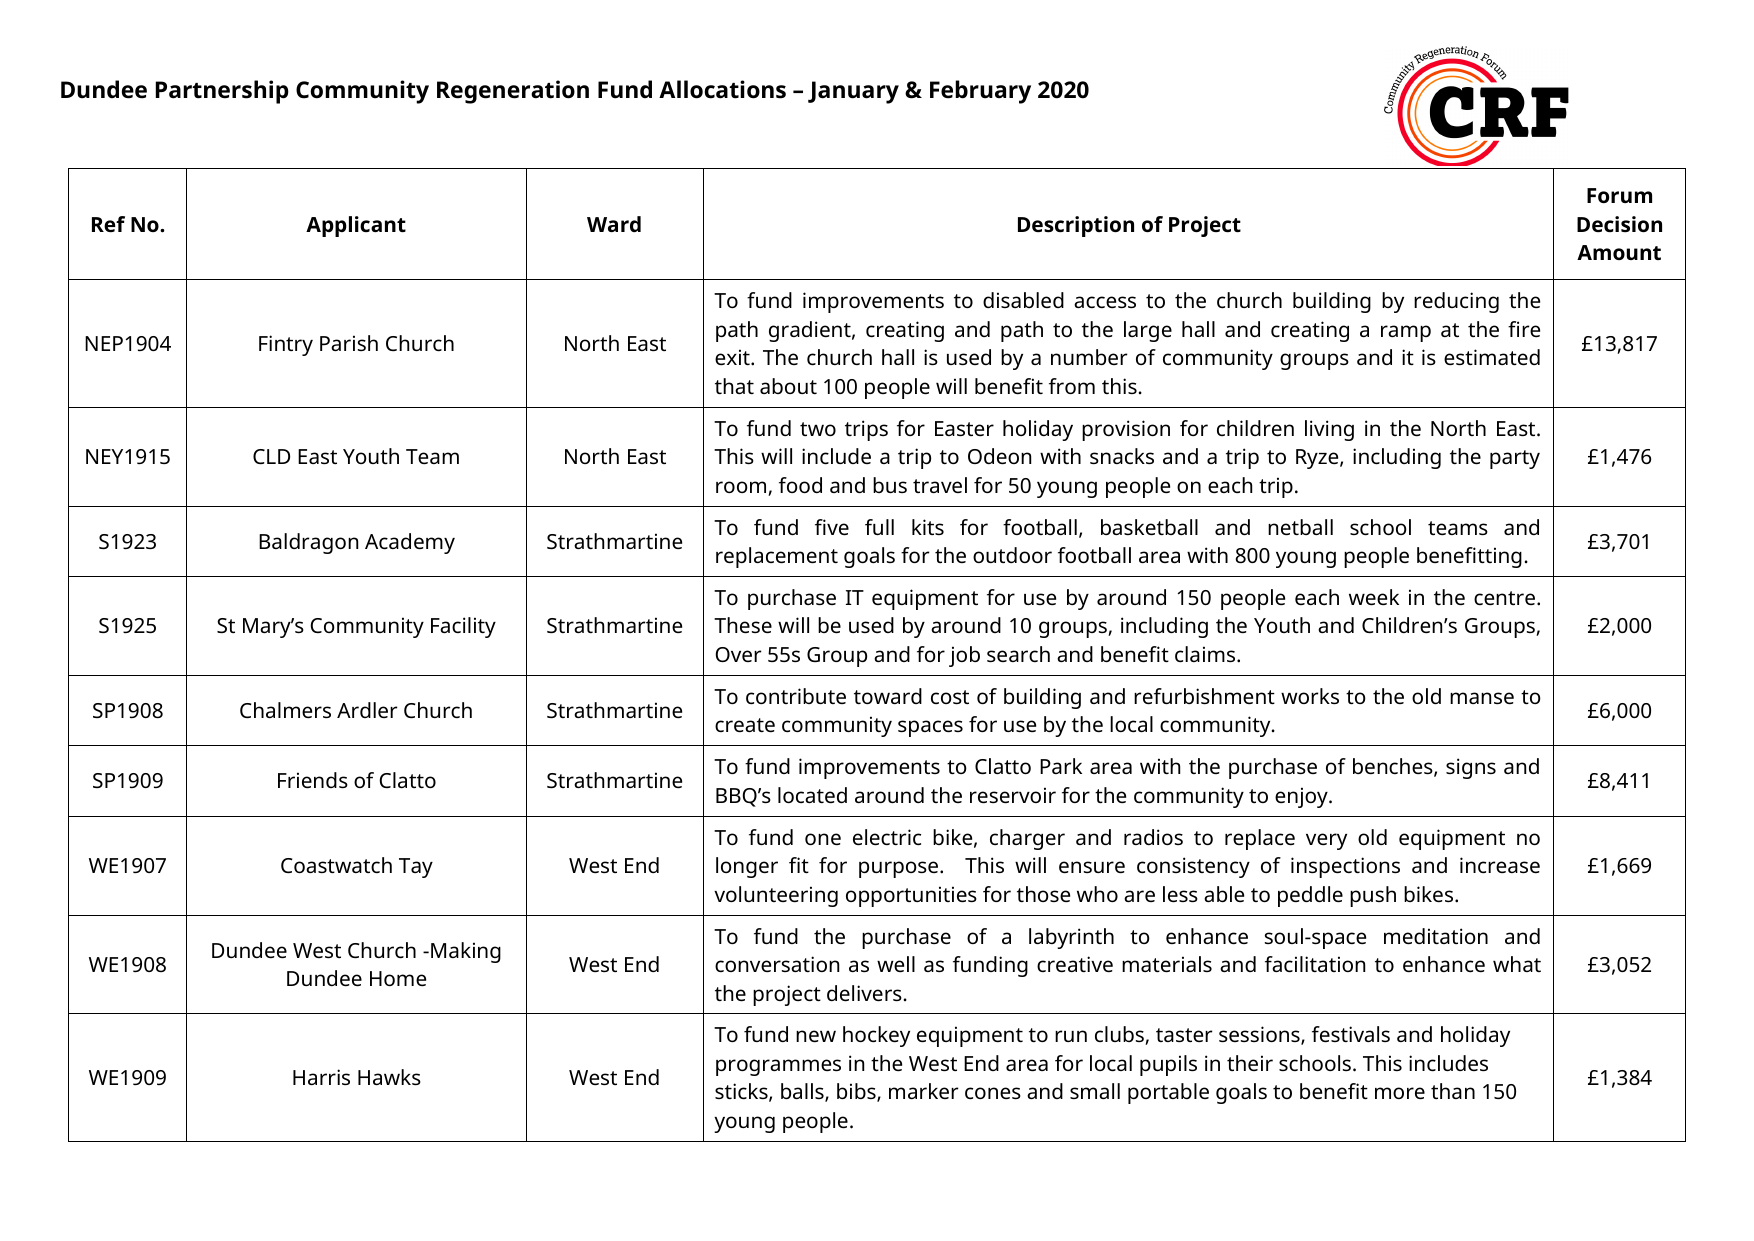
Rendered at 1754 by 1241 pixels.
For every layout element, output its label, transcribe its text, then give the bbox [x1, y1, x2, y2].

table_cell To purchase IT equipment for use by around 150 people each week in the centre. These will be used by around 10 groups, including the Youth and Children’s Groups, Over 55s Group and for job search and benefit claims. [704, 577, 1553, 675]
table_cell Strathmartine [527, 507, 703, 576]
table_cell Strathmartine [527, 676, 703, 745]
table_cell Dundee West Church -Making Dundee Home [187, 916, 526, 1013]
table_cell £1,669 [1554, 817, 1685, 914]
table_cell West End [527, 916, 703, 1013]
table_header Ref No. [69, 169, 186, 279]
table_cell To fund improvements to Clatto Park area with the purchase of benches, signs and BBQ’s located around the reservoir for the community to enjoy. [704, 746, 1553, 816]
table_cell West End [527, 817, 703, 914]
picture [1384, 46, 1569, 166]
table_cell £1,476 [1554, 408, 1685, 506]
table_cell To fund two trips for Easter holiday provision for children living in the North East. This will include a trip to Odeon with snacks and a trip to Ryze, including the party room, food and bus travel for 50 young people on each trip. [704, 408, 1553, 506]
table_cell To fund one electric bike, charger and radios to replace very old equipment no longer fit for purpose. This will ensure consistency of inspections and increase volunteering opportunities for those who are less able to peddle push bikes. [704, 817, 1553, 914]
table_cell To fund the purchase of a labyrinth to enhance soul-space meditation and conversation as well as funding creative materials and facilitation to enhance what the project delivers. [704, 916, 1553, 1013]
table_cell SP1908 [69, 676, 186, 745]
table_cell Harris Hawks [187, 1014, 526, 1141]
table_cell £2,000 [1554, 577, 1685, 675]
table_cell WE1907 [69, 817, 186, 914]
table_cell Coastwatch Tay [187, 817, 526, 914]
table_cell To contribute toward cost of building and refurbishment works to the old manse to create community spaces for use by the local community. [704, 676, 1553, 745]
table_cell £8,411 [1554, 746, 1685, 816]
table_cell WE1909 [69, 1014, 186, 1141]
table_cell To fund improvements to disabled access to the church building by reducing the path gradient, creating and path to the large hall and creating a ramp at the fire exit. The church hall is used by a number of community groups and it is estimated that about 100 people will benefit from this. [704, 280, 1553, 407]
table_cell Strathmartine [527, 746, 703, 816]
table_cell Fintry Parish Church [187, 280, 526, 407]
table_cell NEP1904 [69, 280, 186, 407]
table_cell NEY1915 [69, 408, 186, 506]
table_cell £13,817 [1554, 280, 1685, 407]
table_cell To fund five full kits for football, basketball and netball school teams and replacement goals for the outdoor football area with 800 young people benefitting. [704, 507, 1553, 576]
table_header Description of Project [704, 169, 1553, 279]
table_cell S1923 [69, 507, 186, 576]
table_cell £3,701 [1554, 507, 1685, 576]
table_header Ward [527, 169, 703, 279]
table_cell To fund new hockey equipment to run clubs, taster sessions, festivals and holiday programmes in the West End area for local pupils in their schools. This includes sticks, balls, bibs, marker cones and small portable goals to benefit more than 150 young people. [704, 1014, 1553, 1141]
table_cell SP1909 [69, 746, 186, 816]
table_cell Friends of Clatto [187, 746, 526, 816]
table_cell WE1908 [69, 916, 186, 1013]
table_cell West End [527, 1014, 703, 1141]
table_cell Chalmers Ardler Church [187, 676, 526, 745]
table_cell North East [527, 280, 703, 407]
table_cell Strathmartine [527, 577, 703, 675]
table_cell S1925 [69, 577, 186, 675]
table_cell North East [527, 408, 703, 506]
table_cell £1,384 [1554, 1014, 1685, 1141]
table_header Applicant [187, 169, 526, 279]
table_cell £6,000 [1554, 676, 1685, 745]
table_cell CLD East Youth Team [187, 408, 526, 506]
table_cell Baldragon Academy [187, 507, 526, 576]
table_header Forum Decision Amount [1554, 169, 1685, 279]
table_cell St Mary’s Community Facility [187, 577, 526, 675]
table_cell £3,052 [1554, 916, 1685, 1013]
